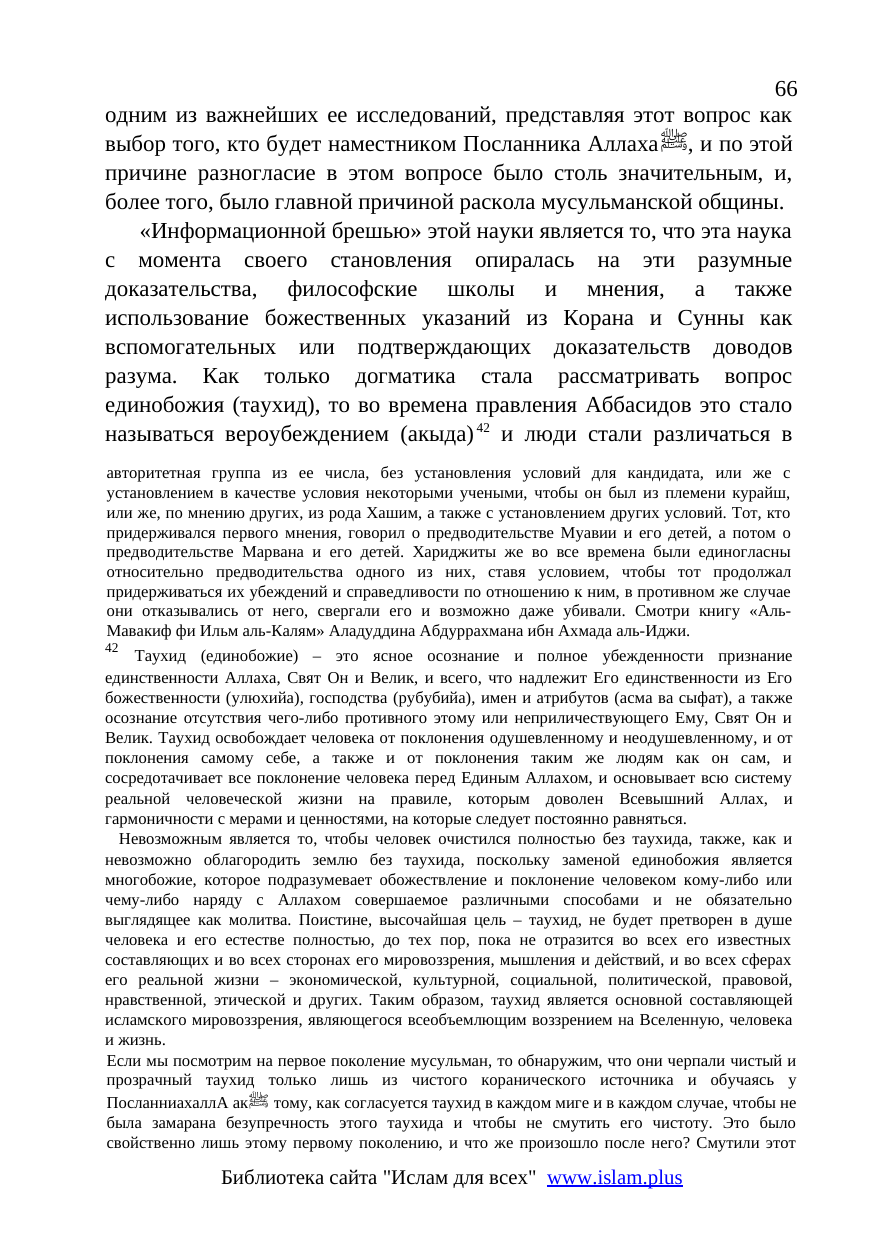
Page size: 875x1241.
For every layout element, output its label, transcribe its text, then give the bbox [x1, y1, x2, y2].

text «Информационной брешью» этой науки является то, что эта наука с момента своего становления опиралась на эти разумные доказательства, философские школы и мнения, а также использование божественных указаний из Корана и Сунны как вспомогательных или подтверждающих доказательств доводов разума. Как только догматика стала рассматривать вопрос единобожия (таухид), то во времена правления Аббасидов это стало называться вероубеждением (акыда) и люди стали различаться в этом, хоть и придерживались единого мнения относительно единобожия. [105, 218, 793, 447]
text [105, 101, 793, 214]
